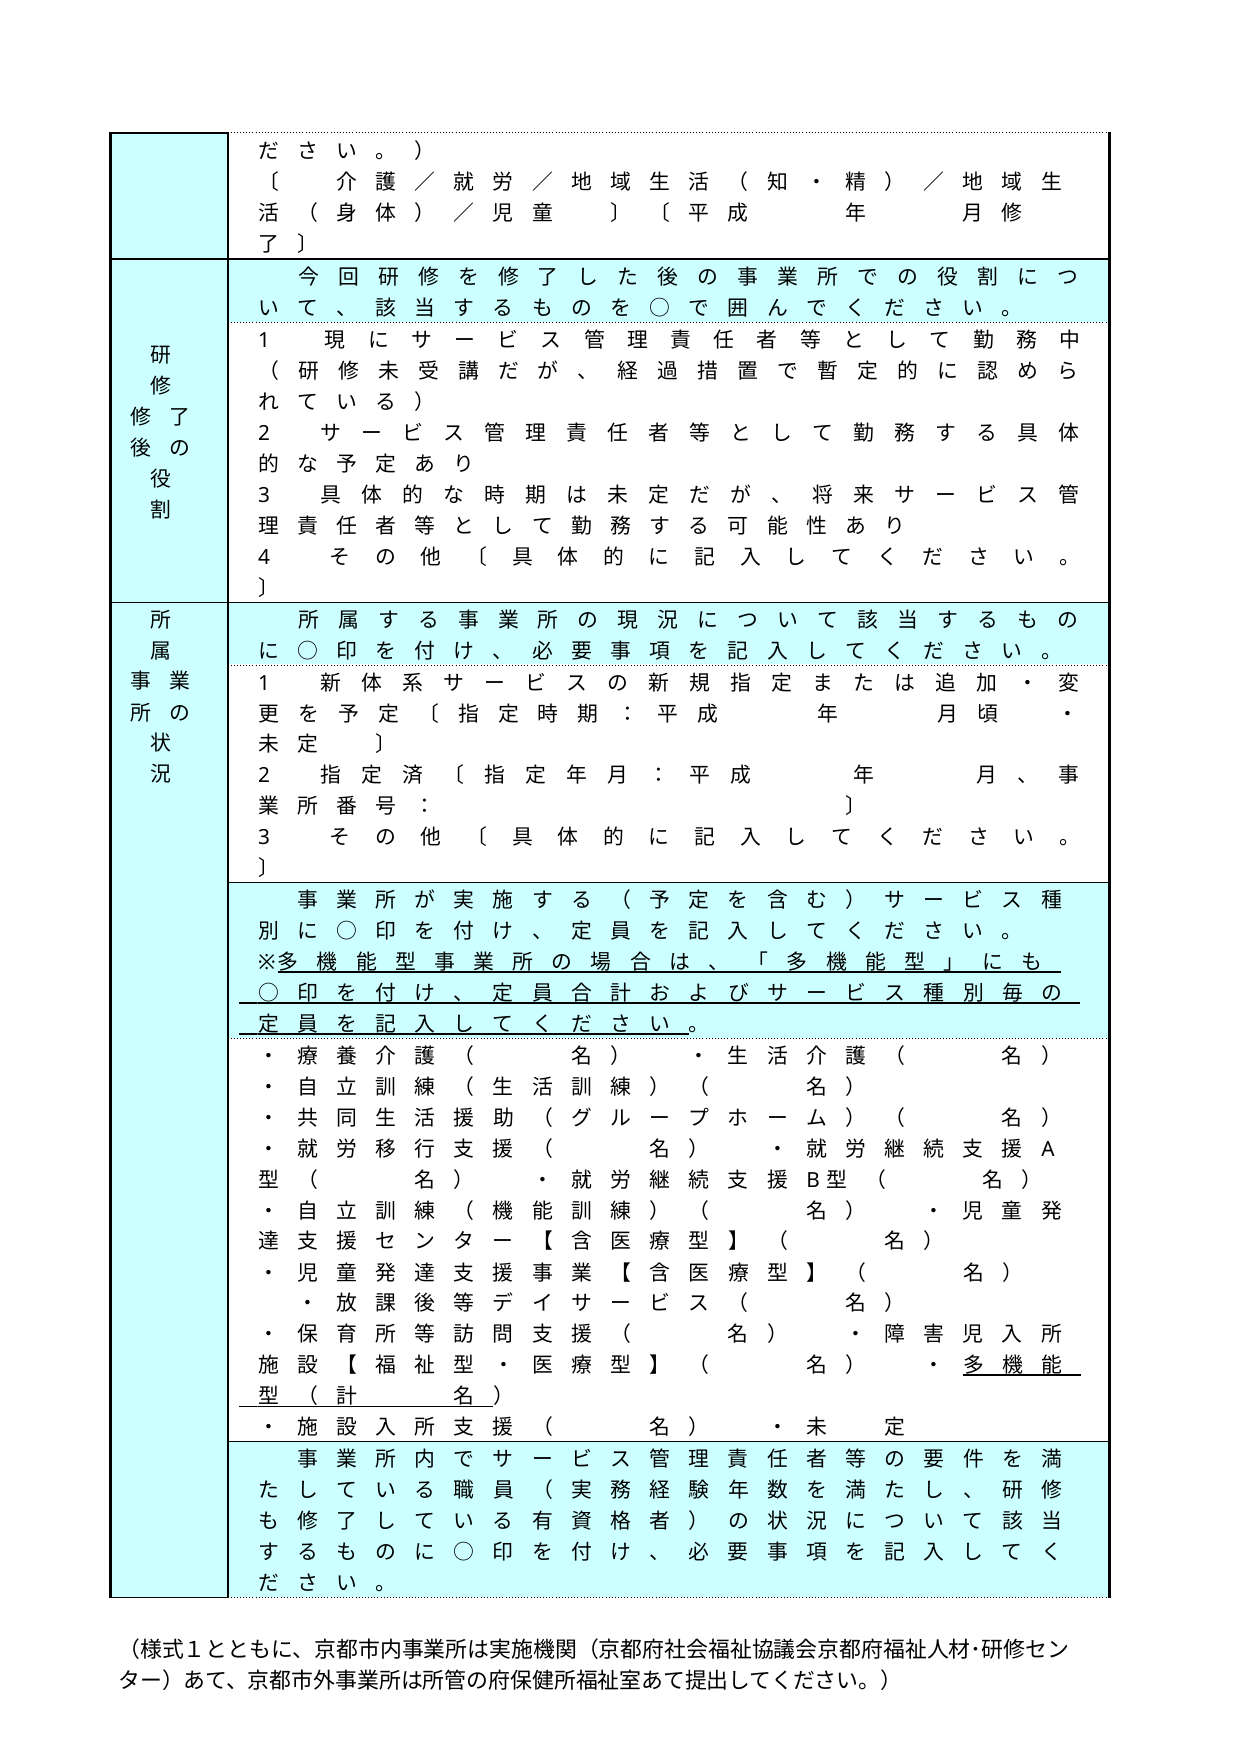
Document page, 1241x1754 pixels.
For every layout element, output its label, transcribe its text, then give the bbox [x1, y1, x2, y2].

table_cell 1 新体系サービスの新規指定または追加・変更を予定〔指定時期：平成 年 月頃 ・ 未定 〕 2 指定済〔指定年月：平成 年 月、事業所番号： 〕 3 その他〔具体的に記入してください。 〕 [229, 665, 1108, 882]
table_cell 事業所内でサービス管理責任者等の要件を満たしている職員（実務経験年数を満たし、研修も修了している有資格者）の状況について該当するものに○印を付け、必要事項を記入してください。 [229, 1442, 1108, 1597]
table_cell 1 現にサービス管理責任者等として勤務中（研修未受講だが、経過措置で暫定的に認められている） 2 サービス管理責任者等として勤務する具体的な予定あり 3 具体的な時期は未定だが、将来サービス管理責任者等として勤務する可能性あり 4 その他〔具体的に記入してください。 〕 [229, 322, 1108, 602]
table_cell 所 属 事業所の 状 況 [112, 603, 227, 1597]
table_cell 研 修 修了後の 役 割 [112, 260, 227, 602]
table_cell 所属する事業所の現況について該当するものに○印を付け、必要事項を記入してください。 [229, 603, 1108, 664]
table_cell 今回研修を修了した後の事業所での役割について、該当するものを○で囲んでください。 [229, 260, 1108, 322]
table_cell ・療養介護（ 名） ・生活介護（ 名） ・自立訓練（生活訓練）（ 名） ・共同生活援助（グループホーム）（ 名） ・就労移行支援（ 名） ・就労継続支援A型（ 名） ・就労継続支援B型（ 名） ・自立訓練（機能訓練）（ 名） ・児童発達支援センター【含医療型】（ 名） ・児童発達支援事業【含医療型】（ 名） ・放課後等デイサービス（ 名） ・保育所等訪問支援（ 名） ・障害児入所施設【福祉型・医療型】（ 名） ・多機能型（計 名） ・施設入所支援（ 名） ・未 定 [229, 1038, 1108, 1441]
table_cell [229, 132, 1108, 258]
table_cell 事業所が実施する（予定を含む）サービス種別に○印を付け、定員を記入してください。 ※多機能型事業所の場合は、「多機能型」にも○印を付け、定員合計およびサービス種別毎の定員を記入してください。 [229, 883, 1108, 1038]
